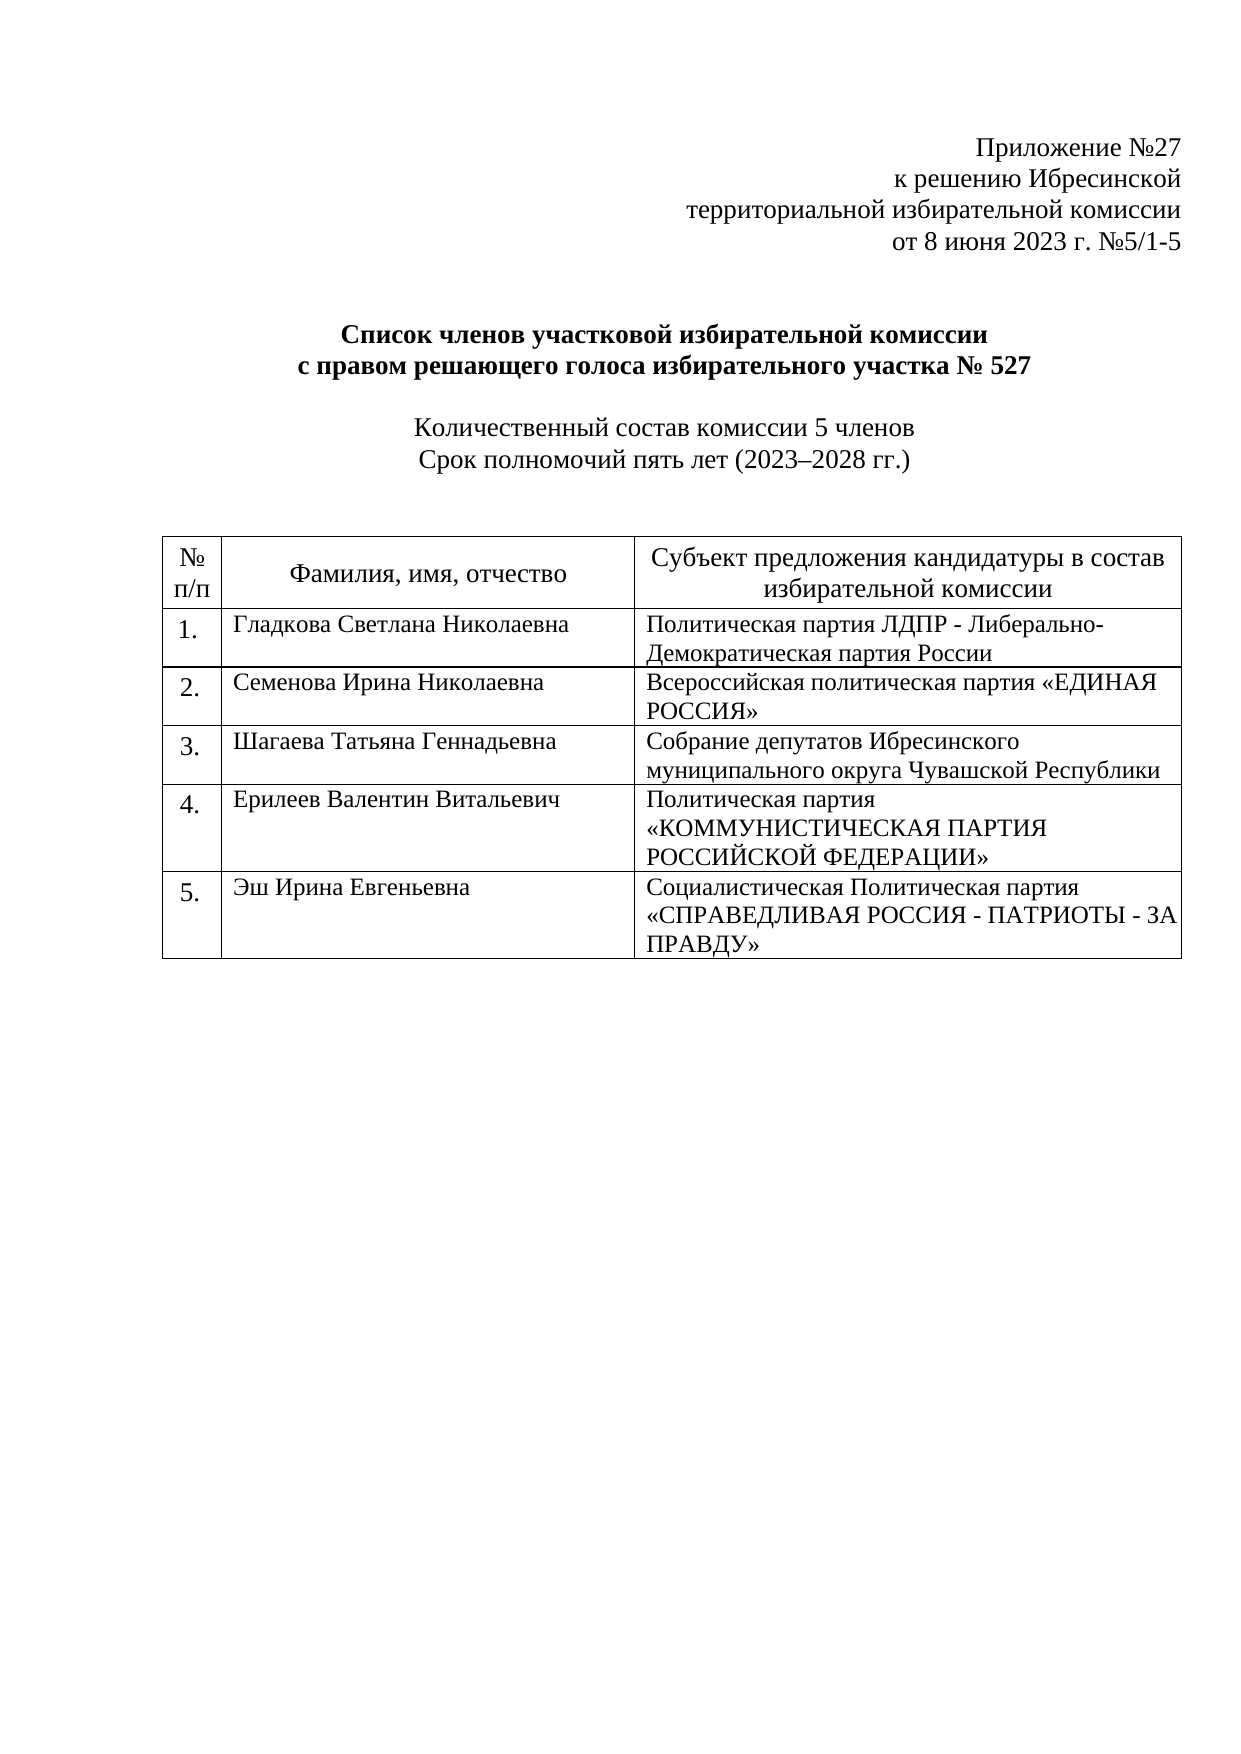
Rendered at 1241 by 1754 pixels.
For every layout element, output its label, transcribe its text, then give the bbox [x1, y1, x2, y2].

text Приложение №27 [683, 131, 1181, 162]
table_cell [163, 872, 221, 958]
table_header Субъект предложения кандидатуры в состав избирательной комиссии [635, 537, 1181, 608]
table_cell Социалистическая Политическая партия «СПРАВЕДЛИВАЯ РОССИЯ - ПАТРИОТЫ - ЗА ПРАВДУ» [635, 872, 1181, 958]
text от 8 июня 2023 г. №5/1-5 [683, 225, 1181, 256]
table_cell [163, 609, 221, 666]
text Список членов участковой избирательной комиссии [177, 318, 1152, 349]
table_cell Ерилеев Валентин Витальевич [222, 785, 634, 871]
table_cell Гладкова Светлана Николаевна [222, 609, 634, 666]
table_cell Всероссийская политическая партия «ЕДИНАЯ РОССИЯ» [635, 668, 1181, 725]
text к решению Ибресинской [683, 162, 1181, 193]
table_cell Политическая партия ЛДПР - Либерально-Демократическая партия России [635, 609, 1181, 666]
table_cell Семенова Ирина Николаевна [222, 668, 634, 725]
text Количественный состав комиссии 5 членов [177, 412, 1152, 443]
table_cell [163, 726, 221, 783]
table_header Фамилия, имя, отчество [222, 537, 634, 608]
text Срок полномочий пять лет (2023–2028 гг.) [177, 443, 1152, 474]
text с правом решающего голоса избирательного участка № 527 [177, 349, 1152, 380]
table_cell Собрание депутатов Ибресинского муниципального округа Чувашской Республики [635, 726, 1181, 783]
table_cell Эш Ирина Евгеньевна [222, 872, 634, 958]
text территориальной избирательной комиссии [620, 193, 1181, 225]
table_cell [163, 785, 221, 871]
table_cell Шагаева Татьяна Геннадьевна [222, 726, 634, 783]
table_cell Политическая партия «КОММУНИСТИЧЕСКАЯ ПАРТИЯ РОССИЙСКОЙ ФЕДЕРАЦИИ» [635, 785, 1181, 871]
table_header № п/п [163, 537, 221, 608]
table_cell [163, 668, 221, 725]
